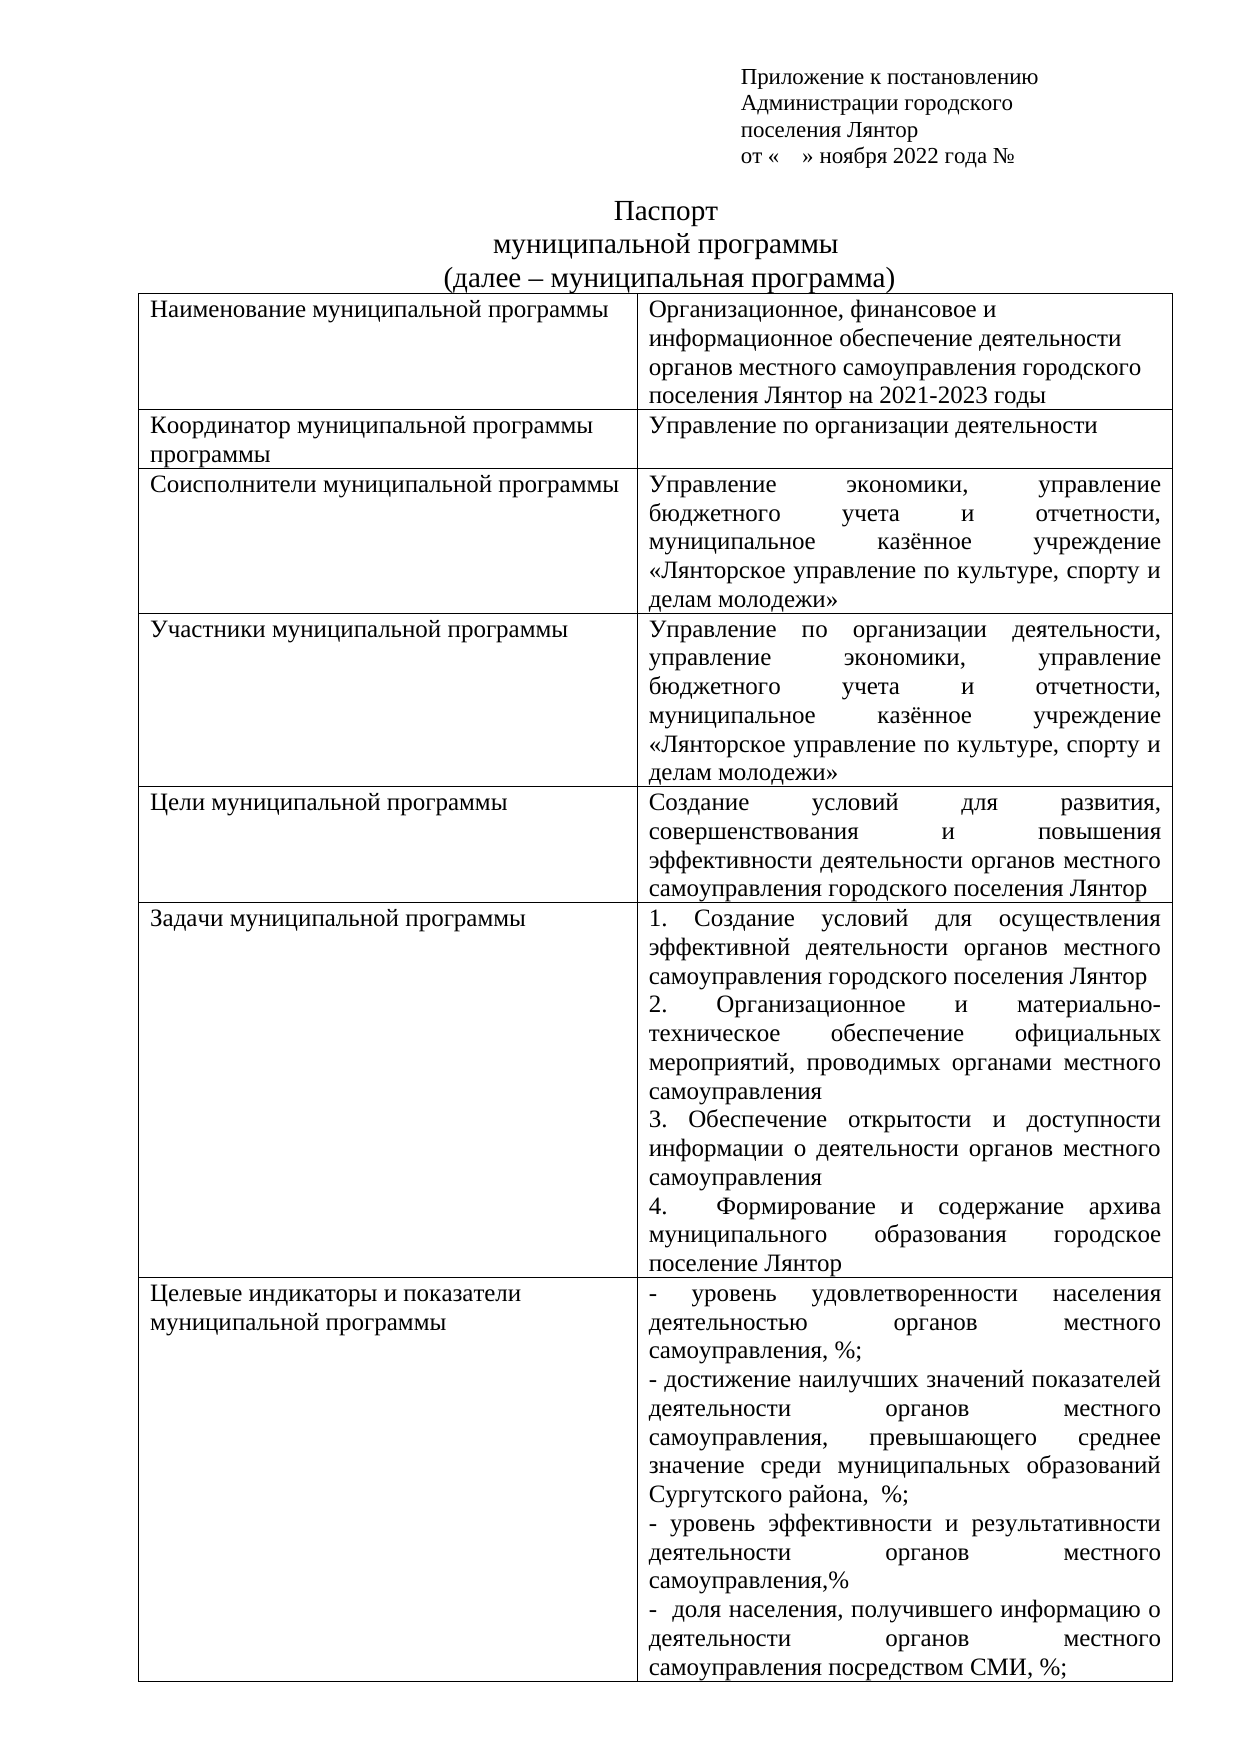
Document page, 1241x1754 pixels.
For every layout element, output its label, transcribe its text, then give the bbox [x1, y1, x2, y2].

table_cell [139, 1278, 637, 1681]
table_cell Управление по организации деятельности, управление экономики, управление бюджетного учета и отчетности, муниципальное казённое учреждение «Лянторское управление по культуре, спорту и делам молодежи» [638, 614, 1172, 786]
table_cell Координатор муниципальной программы программы [139, 410, 637, 468]
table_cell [638, 1278, 1172, 1681]
text Паспорт [150, 193, 1181, 226]
table_cell Участники муниципальной программы [139, 614, 637, 786]
text поселения Лянтор [741, 116, 1181, 142]
table_cell Задачи муниципальной программы [139, 903, 637, 1277]
table_cell Создание условий для развития, совершенствования и повышения эффективности деятельности органов местного самоуправления городского поселения Лянтор [638, 787, 1172, 902]
table_cell Соисполнители муниципальной программы [139, 469, 637, 613]
table_cell Управление экономики, управление бюджетного учета и отчетности, муниципальное казённое учреждение «Лянторское управление по культуре, спорту и делам молодежи» [638, 469, 1172, 613]
table_header Организационное, финансовое и информационное обеспечение деятельности органов местного самоуправления городского поселения Лянтор на 2021-2023 годы [638, 294, 1172, 409]
table_cell 1. Создание условий для осуществления эффективной деятельности органов местного самоуправления городского поселения Лянтор 2. Организационное и материально-техническое обеспечение официальных мероприятий, проводимых органами местного самоуправления 3. Обеспечение открытости и доступности информации о деятельности органов местного самоуправления 4. Формирование и содержание архива муниципального образования городское поселение Лянтор [638, 903, 1172, 1277]
text муниципальной программы [150, 226, 1181, 260]
text от « » ноября 2022 года № [741, 142, 1181, 168]
table_header Наименование муниципальной программы [139, 294, 637, 409]
text (далее – муниципальная программа) [150, 260, 1181, 293]
table_cell Цели муниципальной программы [139, 787, 637, 902]
table_cell Управление по организации деятельности [638, 410, 1172, 468]
text Приложение к постановлению Администрации городского [741, 63, 1181, 116]
